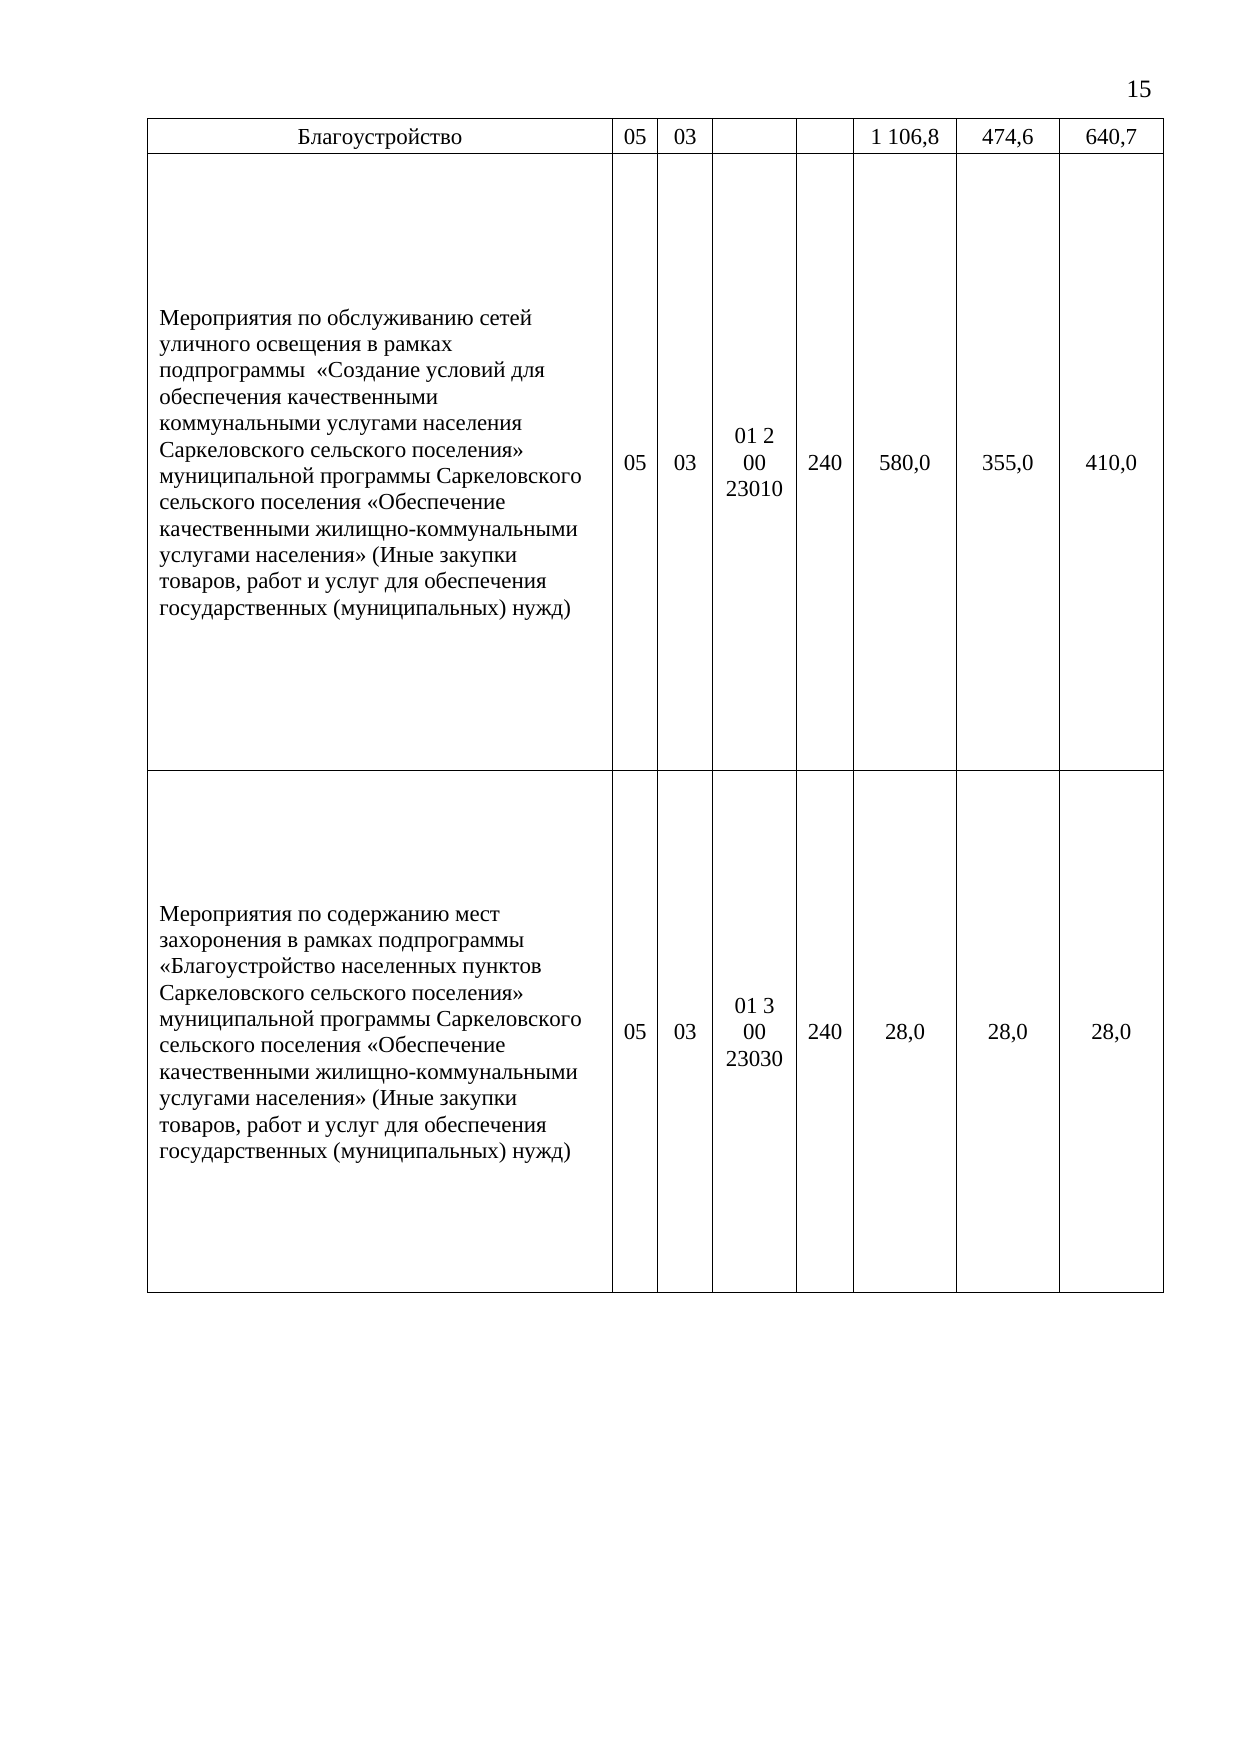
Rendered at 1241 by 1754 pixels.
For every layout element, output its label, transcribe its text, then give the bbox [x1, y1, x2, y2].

table_cell Мероприятия по обслуживанию сетей уличного освещения в рамках подпрограммы «Создание условий для обеспечения качественными коммунальными услугами населения Саркеловского сельского поселения» муниципальной программы Саркеловского сельского поселения «Обеспечение качественными жилищно-коммунальными услугами населения» (Иные закупки товаров, работ и услуг для обеспечения государственных (муниципальных) нужд) [148, 154, 612, 770]
table_cell 05 [613, 154, 657, 770]
table_cell 1 106,8 [854, 119, 956, 153]
table_cell Благоустройство [148, 119, 612, 153]
table_cell 355,0 [957, 154, 1059, 770]
table_cell 240 [797, 771, 853, 1292]
table_cell 580,0 [854, 154, 956, 770]
table_cell 03 [658, 771, 712, 1292]
table_cell 28,0 [854, 771, 956, 1292]
table_cell Мероприятия по содержанию мест захоронения в рамках подпрограммы «Благоустройство населенных пунктов Саркеловского сельского поселения» муниципальной программы Саркеловского сельского поселения «Обеспечение качественными жилищно-коммунальными услугами населения» (Иные закупки товаров, работ и услуг для обеспечения государственных (муниципальных) нужд) [148, 771, 612, 1292]
table_cell 640,7 [1060, 119, 1163, 153]
table_cell 28,0 [1060, 771, 1163, 1292]
table_cell 03 [658, 119, 712, 153]
table_cell [713, 119, 796, 153]
table_cell 05 [613, 119, 657, 153]
table_cell 474,6 [957, 119, 1059, 153]
table_cell 01 3 00 23030 [713, 771, 796, 1292]
table_cell 03 [658, 154, 712, 770]
table_cell 28,0 [957, 771, 1059, 1292]
table_cell [797, 119, 853, 153]
table_cell 410,0 [1060, 154, 1163, 770]
table_cell 01 2 00 23010 [713, 154, 796, 770]
table_cell 240 [797, 154, 853, 770]
table_cell 05 [613, 771, 657, 1292]
